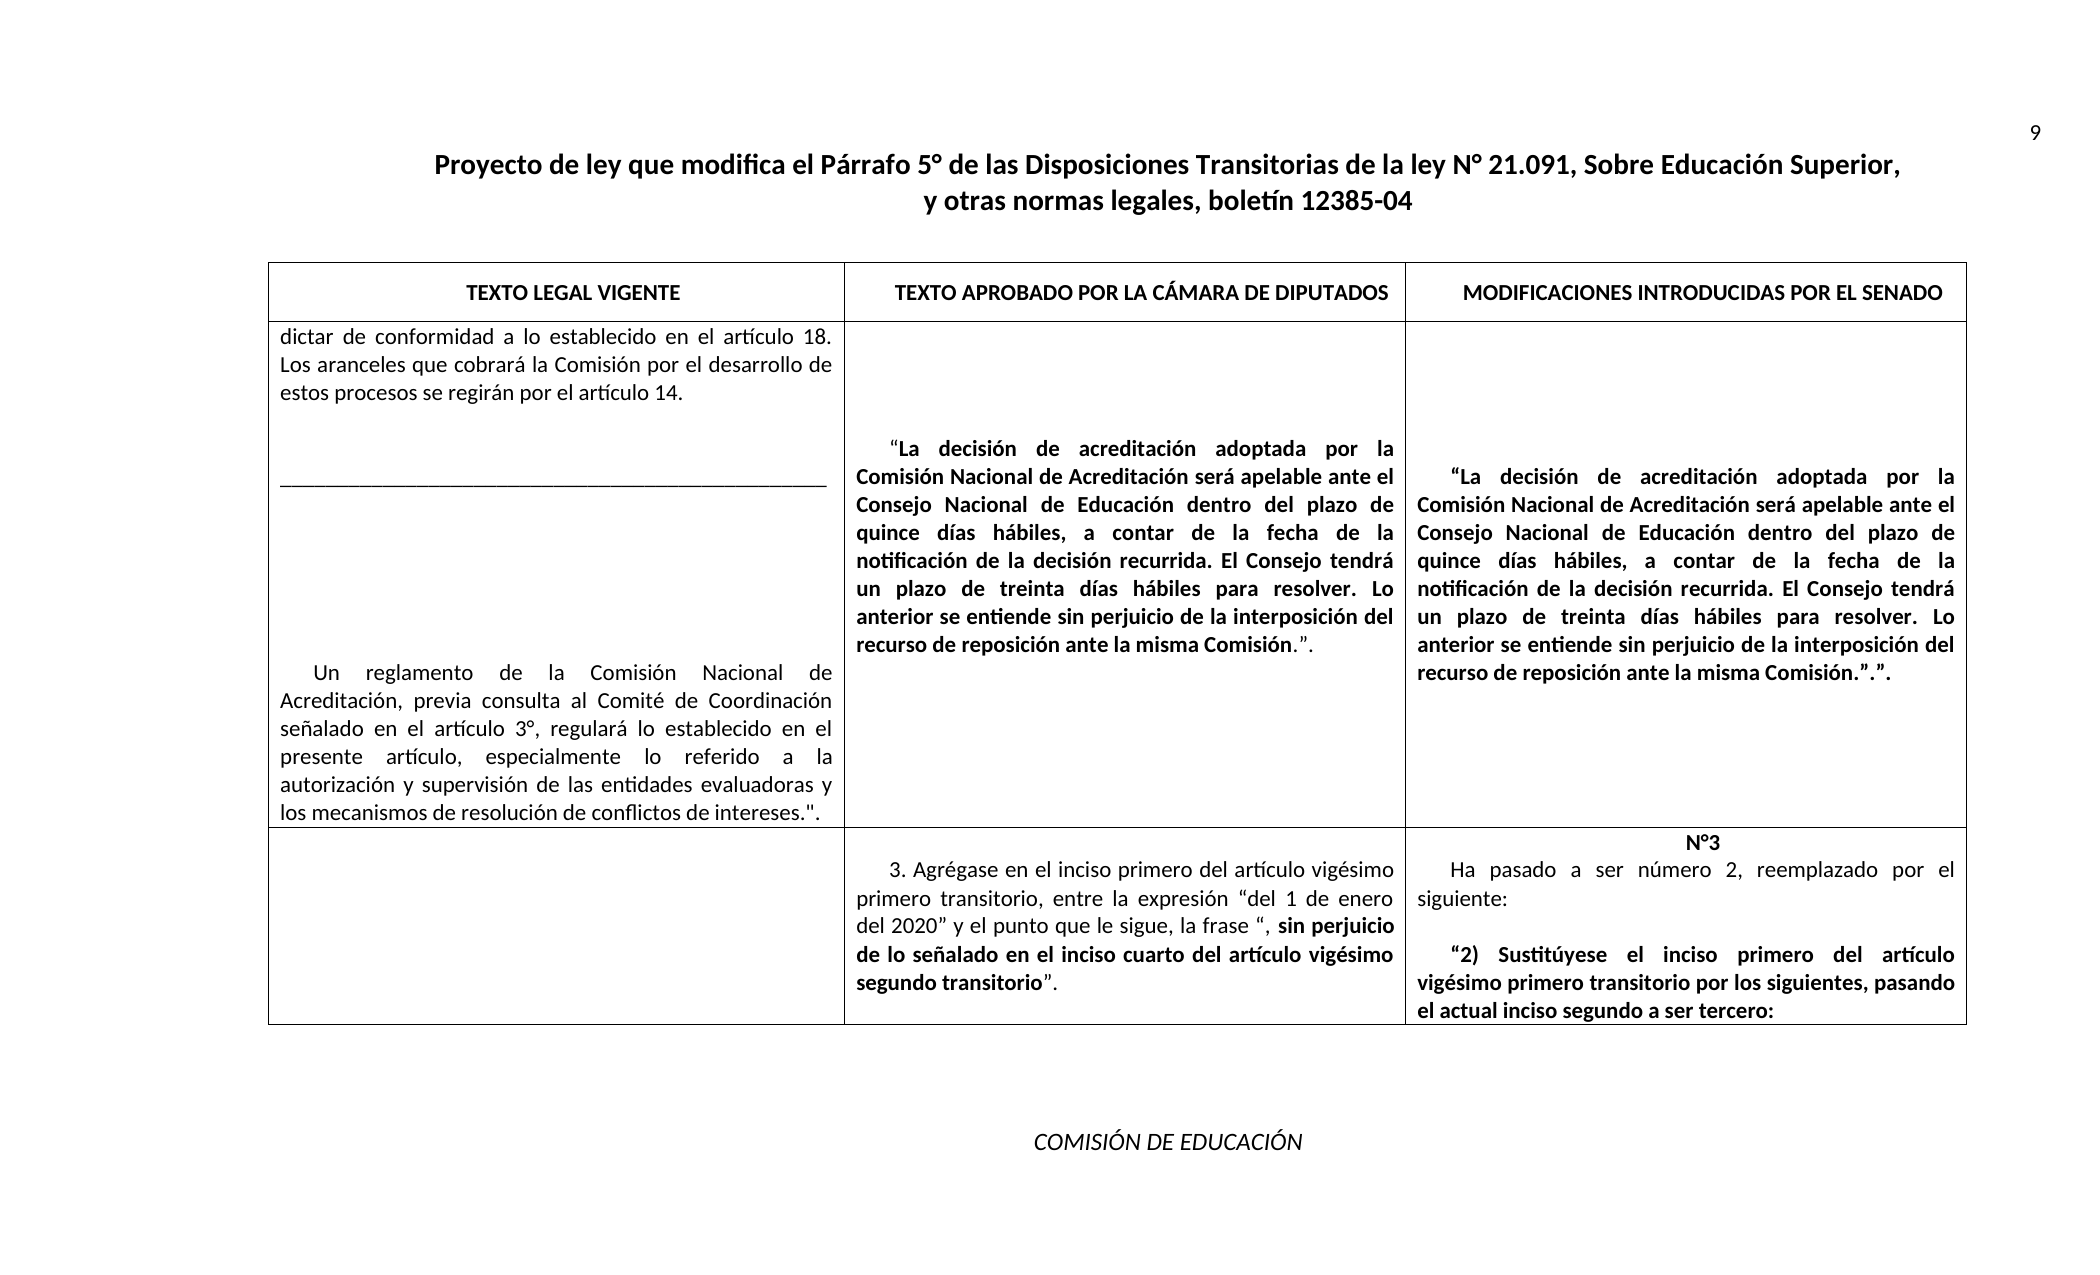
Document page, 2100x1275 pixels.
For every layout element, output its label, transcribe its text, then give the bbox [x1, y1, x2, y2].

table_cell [269, 322, 844, 827]
table_header MODIFICACIONES INTRODUCIDAS POR EL SENADO [1406, 263, 1966, 321]
table_header TEXTO LEGAL VIGENTE [269, 263, 844, 321]
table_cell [1406, 828, 1966, 1024]
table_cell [1406, 322, 1966, 827]
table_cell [269, 828, 844, 1024]
table_header TEXTO APROBADO POR LA CÁMARA DE DIPUTADOS [845, 263, 1405, 321]
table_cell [845, 322, 1405, 827]
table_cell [845, 828, 1405, 1024]
